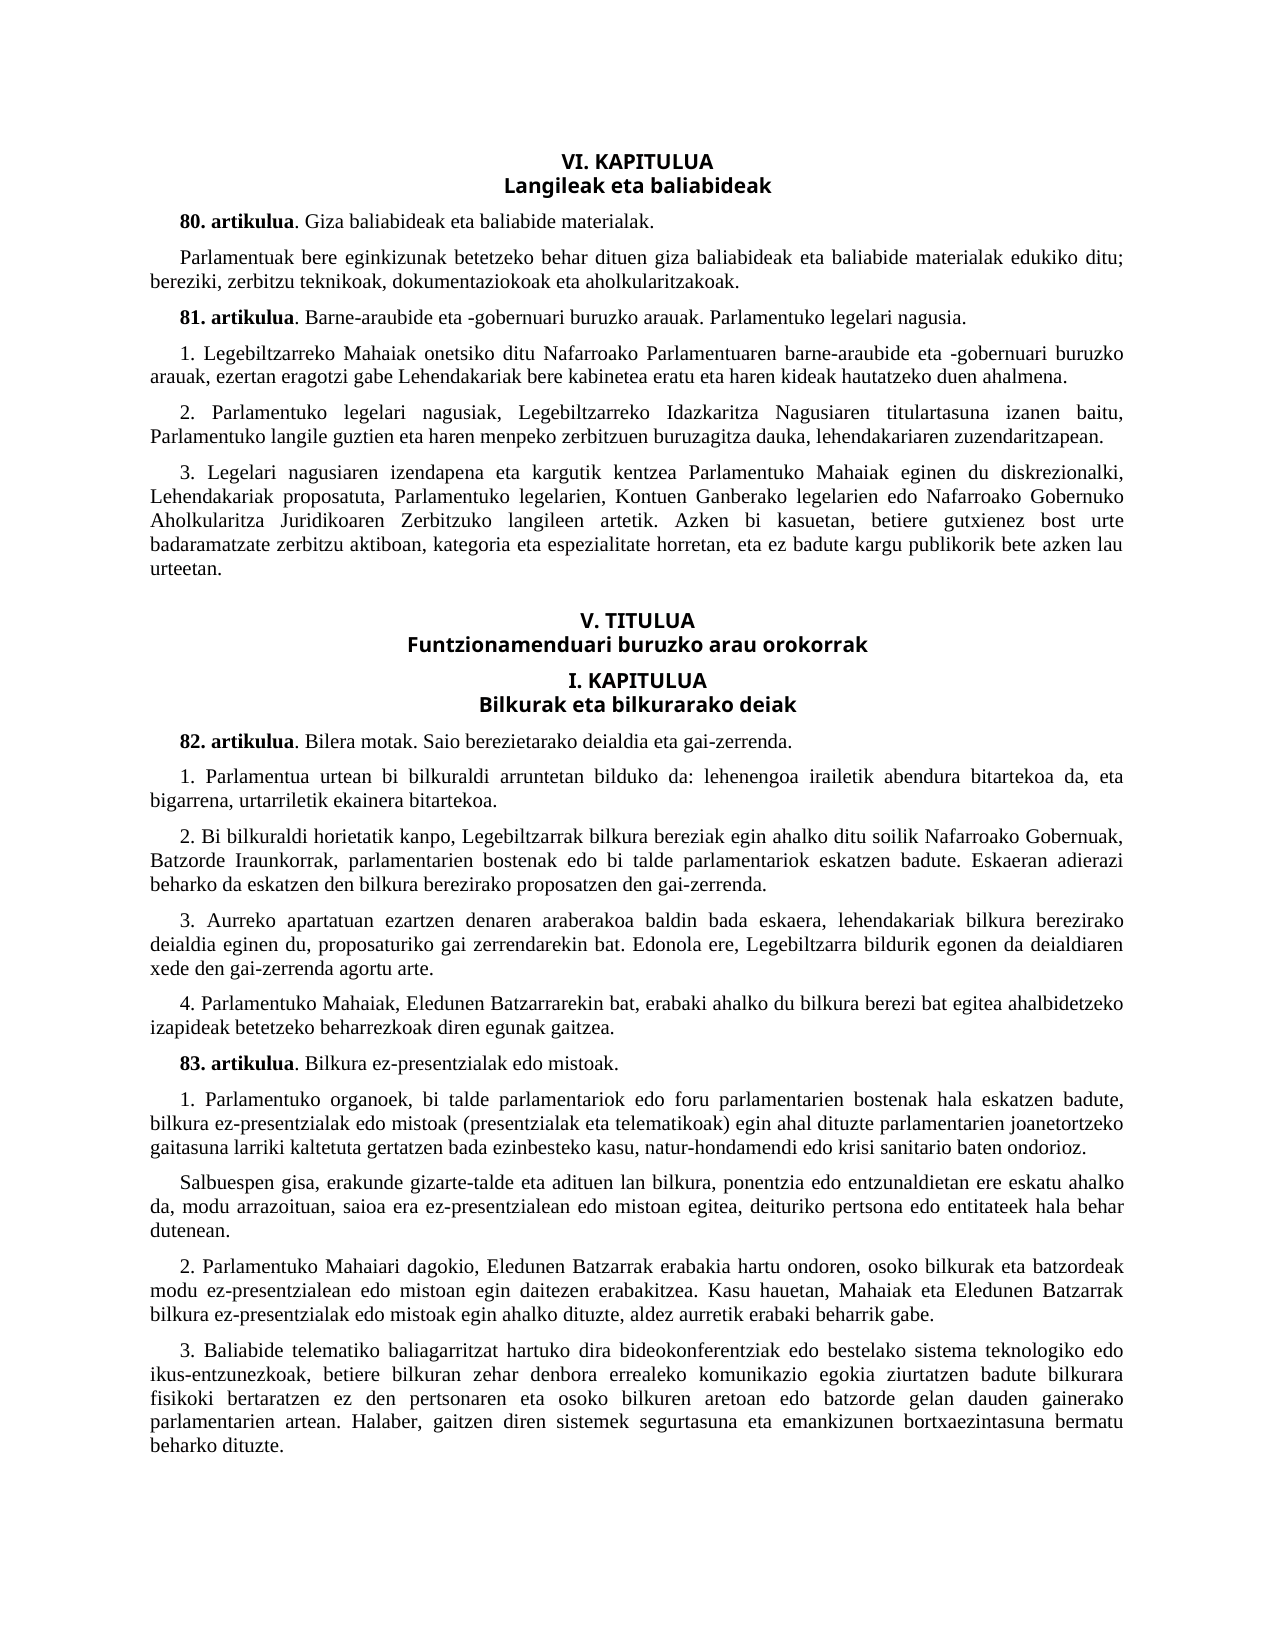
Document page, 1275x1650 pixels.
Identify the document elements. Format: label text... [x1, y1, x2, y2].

text 1. Parlamentuko organoek, bi talde parlamentariok edo foru parlamentarien bostenak hala eskatzen badute, bilkura ez-presentzialak edo mistoak (presentzialak eta telematikoak) egin ahal dituzte parlamentarien joanetortzeko gaitasuna larriki kaltetuta gertatzen bada ezinbesteko kasu, natur-hondamendi edo krisi sanitario baten ondorioz. [150, 1087, 1125, 1159]
text VI. KAPITULUA Langileak eta baliabideak [150, 150, 1125, 198]
text 2. Parlamentuko Mahaiari dagokio, Eledunen Batzarrak erabakia hartu ondoren, osoko bilkurak eta batzordeak modu ez-presentzialean edo mistoan egin daitezen erabakitzea. Kasu hauetan, Mahaiak eta Eledunen Batzarrak bilkura ez-presentzialak edo mistoak egin ahalko dituzte, aldez aurretik erabaki beharrik gabe. [150, 1254, 1125, 1326]
text 82. artikulua. Bilera motak. Saio berezietarako deialdia eta gai-zerrenda. [150, 729, 1125, 753]
text V. TITULUA Funtzionamenduari buruzko arau orokorrak [150, 609, 1125, 657]
text 2. Bi bilkuraldi horietatik kanpo, Legebiltzarrak bilkura bereziak egin ahalko ditu soilik Nafarroako Gobernuak, Batzorde Iraunkorrak, parlamentarien bostenak edo bi talde parlamentariok eskatzen badute. Eskaeran adierazi beharko da eskatzen den bilkura berezirako proposatzen den gai-zerrenda. [150, 824, 1125, 896]
text 2. Parlamentuko legelari nagusiak, Legebiltzarreko Idazkaritza Nagusiaren titulartasuna izanen baitu, Parlamentuko langile guztien eta haren menpeko zerbitzuen buruzagitza dauka, lehendakariaren zuzendaritzapean. [150, 401, 1125, 448]
text 3. Baliabide telematiko baliagarritzat hartuko dira bideokonferentziak edo bestelako sistema teknologiko edo ikus-entzunezkoak, betiere bilkuran zehar denbora errealeko komunikazio egokia ziurtatzen badute bilkurara fisikoki bertaratzen ez den pertsonaren eta osoko bilkuren aretoan edo batzorde gelan dauden gainerako parlamentarien artean. Halaber, gaitzen diren sistemek segurtasuna eta emankizunen bortxaezintasuna bermatu beharko dituzte. [150, 1338, 1125, 1458]
text 1. Legebiltzarreko Mahaiak onetsiko ditu Nafarroako Parlamentuaren barne-araubide eta -gobernuari buruzko arauak, ezertan eragotzi gabe Lehendakariak bere kabinetea eratu eta haren kideak hautatzeko duen ahalmena. [150, 341, 1125, 389]
text 3. Aurreko apartatuan ezartzen denaren araberakoa baldin bada eskaera, lehendakariak bilkura berezirako deialdia eginen du, proposaturiko gai zerrendarekin bat. Edonola ere, Legebiltzarra bildurik egonen da deialdiaren xede den gai-zerrenda agortu arte. [150, 908, 1125, 980]
text 3. Legelari nagusiaren izendapena eta kargutik kentzea Parlamentuko Mahaiak eginen du diskrezionalki, Lehendakariak proposatuta, Parlamentuko legelarien, Kontuen Ganberako legelarien edo Nafarroako Gobernuko Aholkularitza Juridikoaren Zerbitzuko langileen artetik. Azken bi kasuetan, betiere gutxienez bost urte badaramatzate zerbitzu aktiboan, kategoria eta espezialitate horretan, eta ez badute kargu publikorik bete azken lau urteetan. [150, 460, 1125, 580]
text 81. artikulua. Barne-araubide eta -gobernuari buruzko arauak. Parlamentuko legelari nagusia. [150, 305, 1125, 329]
text I. KAPITULUA Bilkurak eta bilkurarako deiak [150, 669, 1125, 717]
text 1. Parlamentua urtean bi bilkuraldi arruntetan bilduko da: lehenengoa irailetik abendura bitartekoa da, eta bigarrena, urtarriletik ekainera bitartekoa. [150, 764, 1125, 812]
text 83. artikulua. Bilkura ez-presentzialak edo mistoak. [150, 1051, 1125, 1075]
text 80. artikulua. Giza baliabideak eta baliabide materialak. [150, 210, 1125, 234]
text Parlamentuak bere eginkizunak betetzeko behar dituen giza baliabideak eta baliabide materialak edukiko ditu; bereziki, zerbitzu teknikoak, dokumentaziokoak eta aholkularitzakoak. [150, 245, 1125, 293]
text Salbuespen gisa, erakunde gizarte-talde eta adituen lan bilkura, ponentzia edo entzunaldietan ere eskatu ahalko da, modu arrazoituan, saioa era ez-presentzialean edo mistoan egitea, deituriko pertsona edo entitateek hala behar dutenean. [150, 1171, 1125, 1242]
text 4. Parlamentuko Mahaiak, Eledunen Batzarrarekin bat, erabaki ahalko du bilkura berezi bat egitea ahalbidetzeko izapideak betetzeko beharrezkoak diren egunak gaitzea. [150, 992, 1125, 1039]
